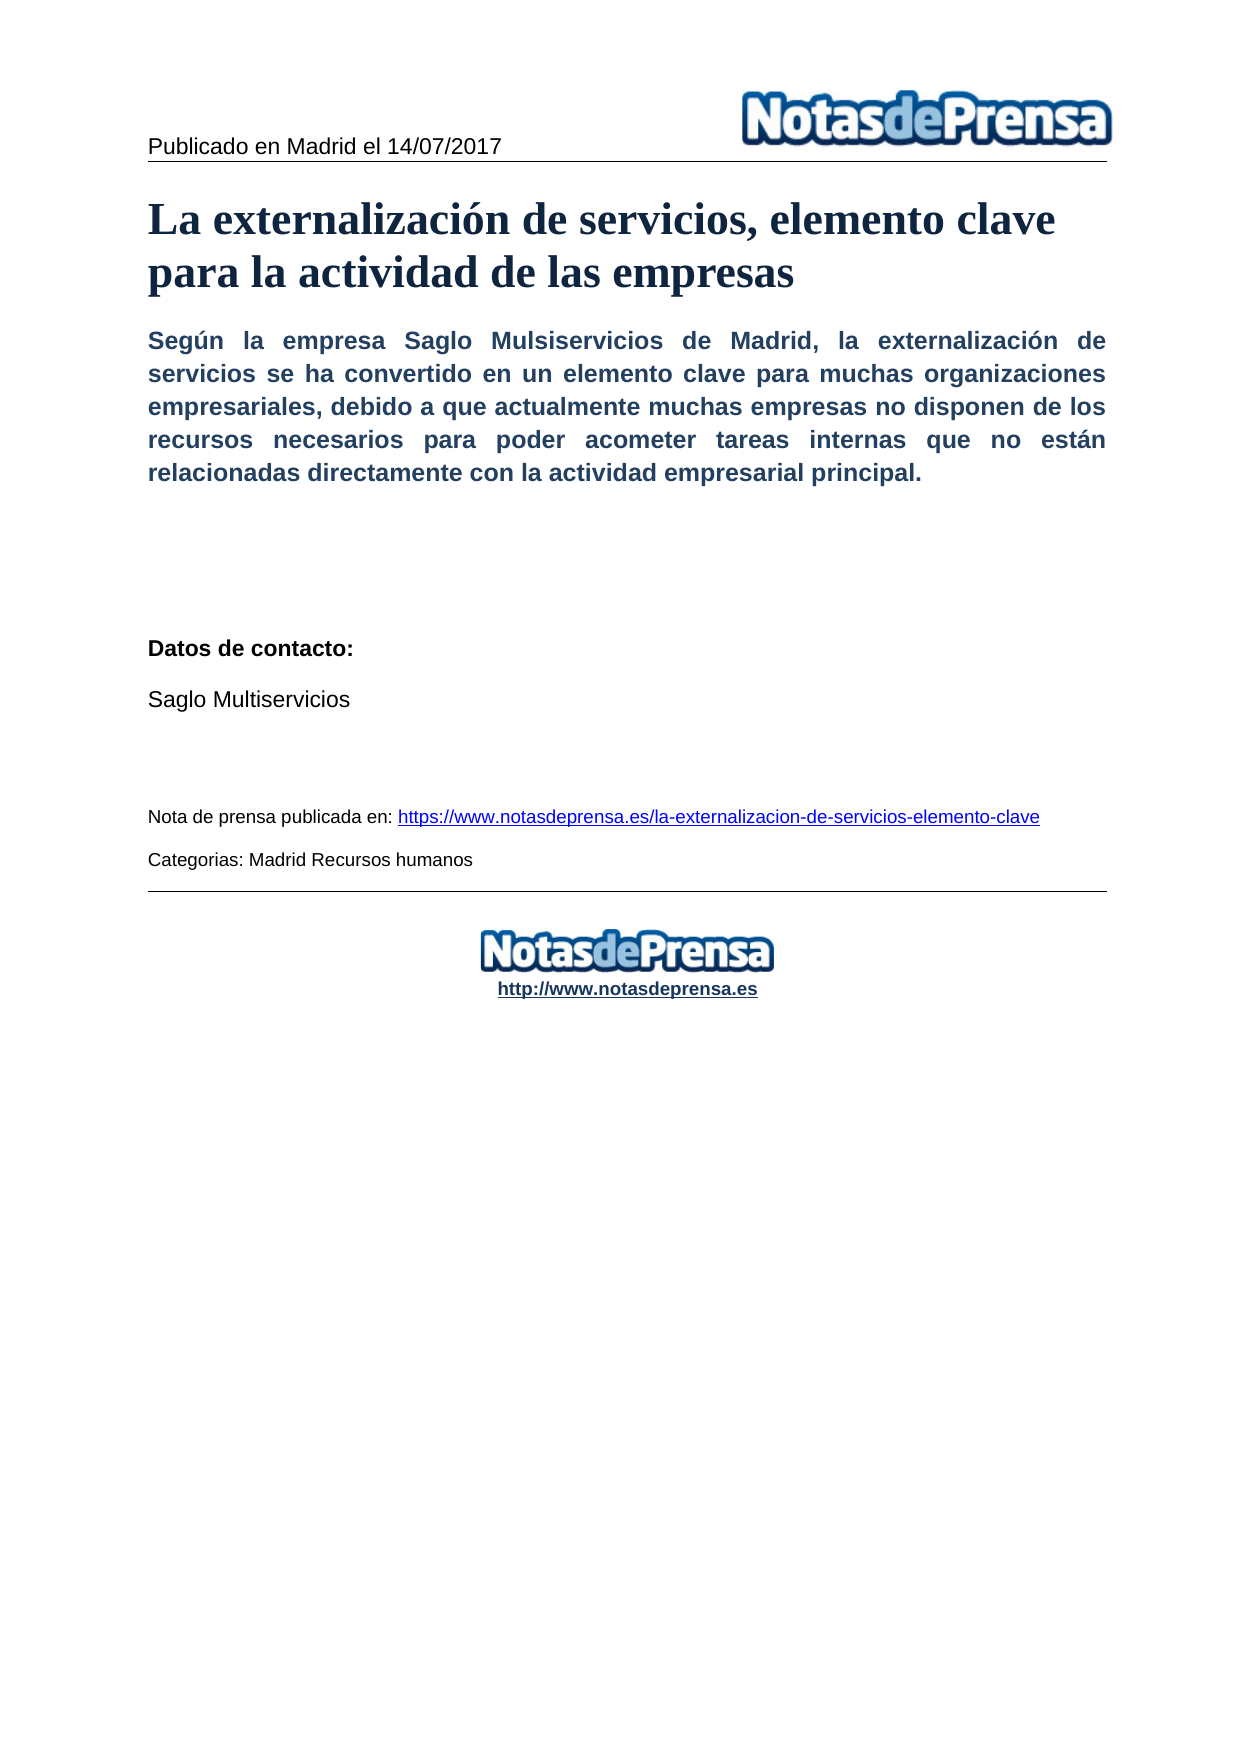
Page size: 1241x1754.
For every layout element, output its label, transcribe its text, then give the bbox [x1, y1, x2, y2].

text http://www.notasdeprensa.es [148, 978, 1107, 1000]
text Saglo Multiservicios [148, 686, 1063, 712]
text Categorias: Madrid Recursos humanos [148, 849, 1107, 870]
picture [742, 90, 1113, 148]
subtitle La externalización de servicios, elemento clave para la actividad de las empresas [148, 192, 1107, 297]
subtitle Según la empresa Saglo Mulsiservicios de Madrid, la externalización de servicios se ha convertido en un elemento clave para muchas organizaciones empresariales, debido a que actualmente muchas empresas no disponen de los recursos necesarios para poder acometer tareas internas que no están relacionadas directamente con la actividad empresarial principal. [148, 326, 1107, 487]
picture [480, 928, 775, 974]
text Publicado en Madrid el 14/07/2017 [148, 133, 1107, 161]
text Nota de prensa publicada en: https://www.notasdeprensa.es/la-externalizacion-de-servicios-elemento-clave [148, 806, 1107, 828]
text Datos de contacto: [148, 634, 1107, 661]
